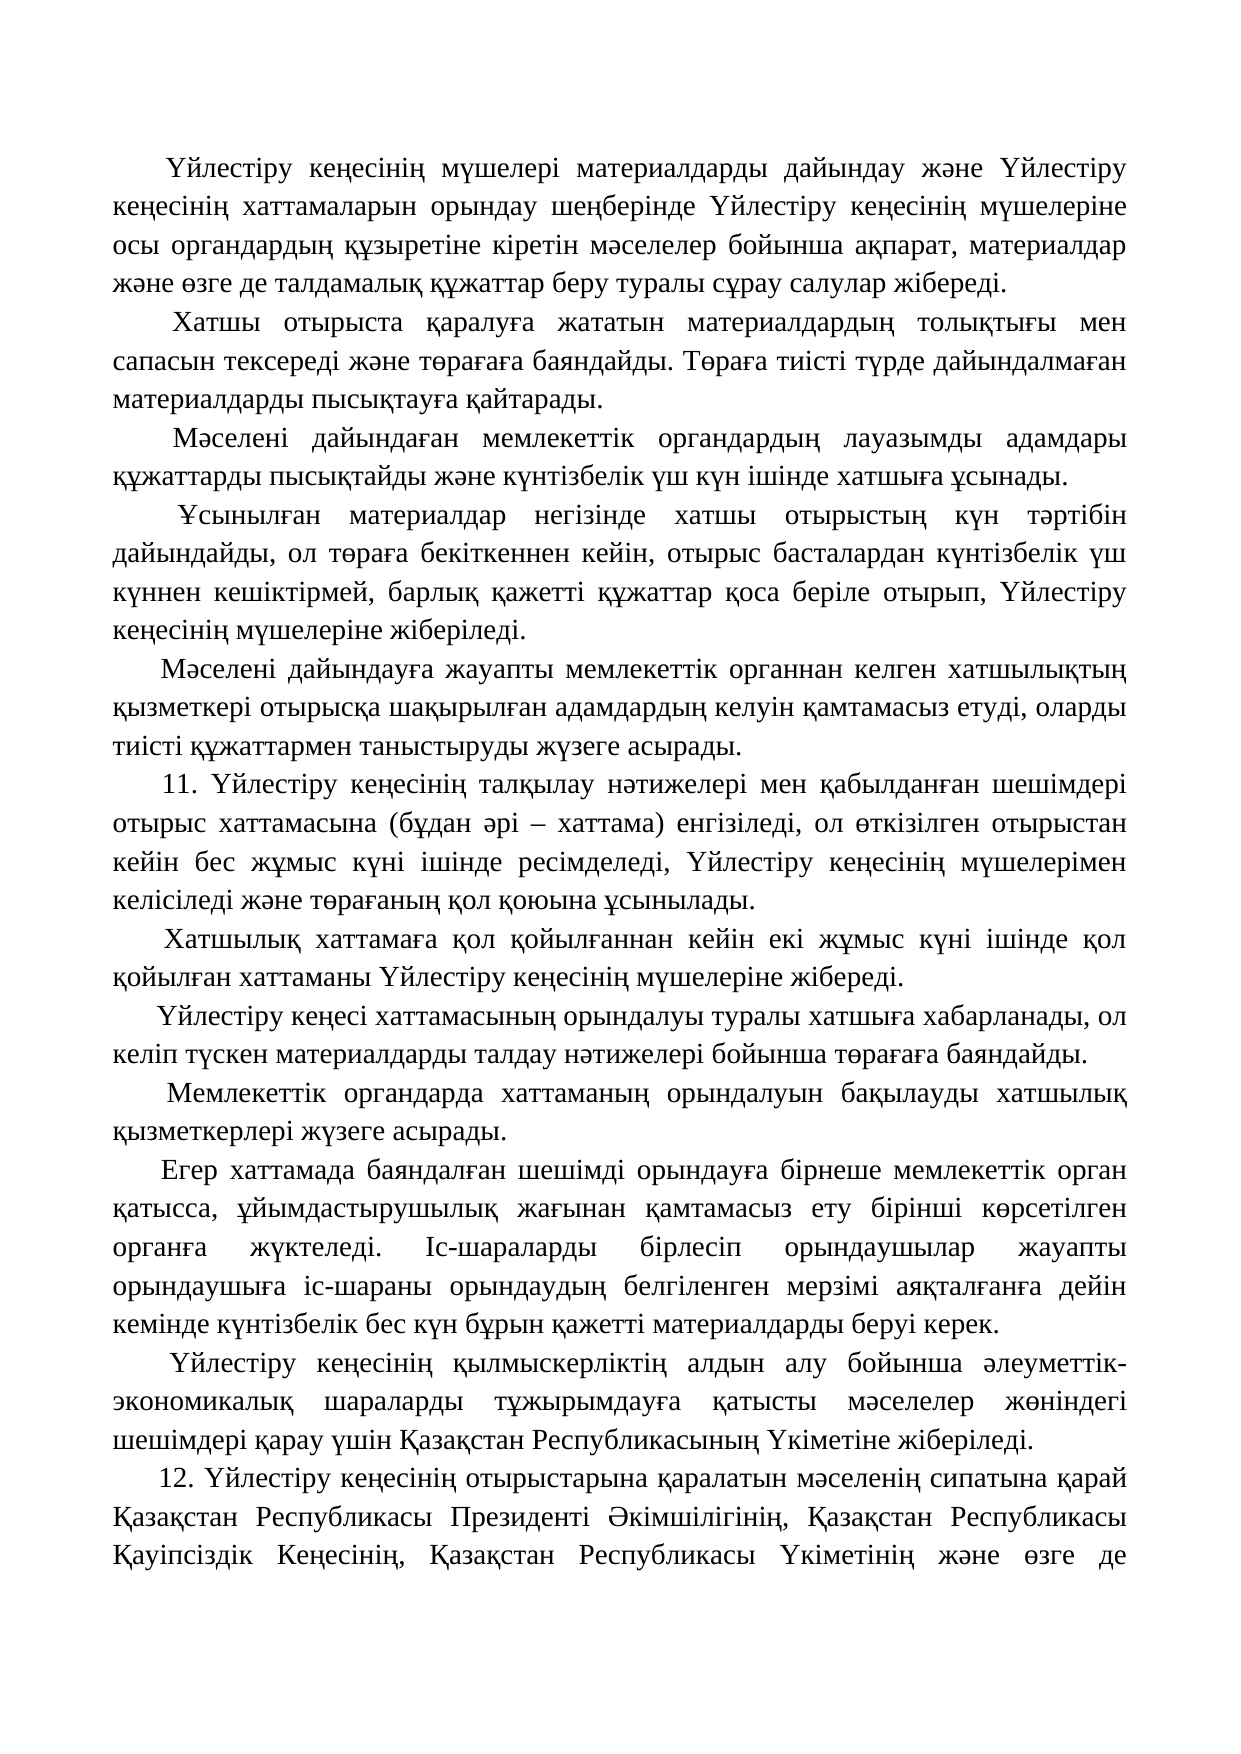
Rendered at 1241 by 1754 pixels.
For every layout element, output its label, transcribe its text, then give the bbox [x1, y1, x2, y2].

text Мәселені дайындаған мемлекеттік органдардың лауазымды адамдары құжаттарды пысықтайды және күнтізбелік үш күн ішінде хатшыға ұсынады. [112, 420, 1128, 492]
text Мәселені дайындауға жауапты мемлекеттік органнан келген хатшылықтың қызметкері отырысқа шақырылған адамдардың келуін қамтамасыз етуді, оларды тиісті құжаттармен таныстыруды жүзеге асырады. [112, 651, 1128, 762]
text 11. Үйлестіру кеңесінің талқылау нәтижелері мен қабылданған шешімдері отырыс хаттамасына (бұдан әрі – хаттама) енгізіледі, ол өткізілген отырыстан кейін бес жұмыс күні ішінде ресімделеді, Үйлестіру кеңесінің мүшелерімен келісіледі және төрағаның қол қоюына ұсынылады. [112, 767, 1128, 916]
text Егер хаттамада баяндалған шешімді орындауға бірнеше мемлекеттік орган қатысса, ұйымдастырушылық жағынан қамтамасыз ету бірінші көрсетілген органға жүктеледі. Іс-шараларды бірлесіп орындаушылар жауапты орындаушыға іс-шараны орындаудың белгіленген мерзімі аяқталғанға дейін кемінде күнтізбелік бес күн бұрын қажетті материалдарды беруі керек. [112, 1152, 1128, 1340]
text Үйлестіру кеңесінің мүшелері материалдарды дайындау және Үйлестіру кеңесінің хаттамаларын орындау шеңберінде Үйлестіру кеңесінің мүшелеріне осы органдардың құзыретіне кіретін мәселелер бойынша ақпарат, материалдар және өзге де талдамалық құжаттар беру туралы сұрау салулар жібереді. [112, 150, 1128, 299]
text Хатшы отырыста қаралуға жататын материалдардың толықтығы мен сапасын тексереді және төрағаға баяндайды. Төраға тиісті түрде дайындалмаған материалдарды пысықтауға қайтарады. [112, 304, 1128, 415]
text Хатшылық хаттамаға қол қойылғаннан кейін екі жұмыс күні ішінде қол қойылған хаттаманы Үйлестіру кеңесінің мүшелеріне жібереді. [112, 921, 1128, 993]
text Мемлекеттік органдарда хаттаманың орындалуын бақылауды хатшылық қызметкерлері жүзеге асырады. [112, 1075, 1128, 1147]
text Ұсынылған материалдар негізінде хатшы отырыстың күн тәртібін дайындайды, ол төраға бекіткеннен кейін, отырыс басталардан күнтізбелік үш күннен кешіктірмей, барлық қажетті құжаттар қоса беріле отырып, Үйлестіру кеңесінің мүшелеріне жіберіледі. [112, 497, 1128, 646]
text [112, 1460, 1128, 1571]
text Үйлестіру кеңесі хаттамасының орындалуы туралы хатшыға хабарланады, ол келіп түскен материалдарды талдау нәтижелері бойынша төрағаға баяндайды. [112, 998, 1128, 1070]
text Үйлестіру кеңесінің қылмыскерліктің алдын алу бойынша әлеуметтік-экономикалық шараларды тұжырымдауға қатысты мәселелер жөніндегі шешімдері қарау үшін Қазақстан Республикасының Үкіметіне жіберіледі. [112, 1345, 1128, 1455]
